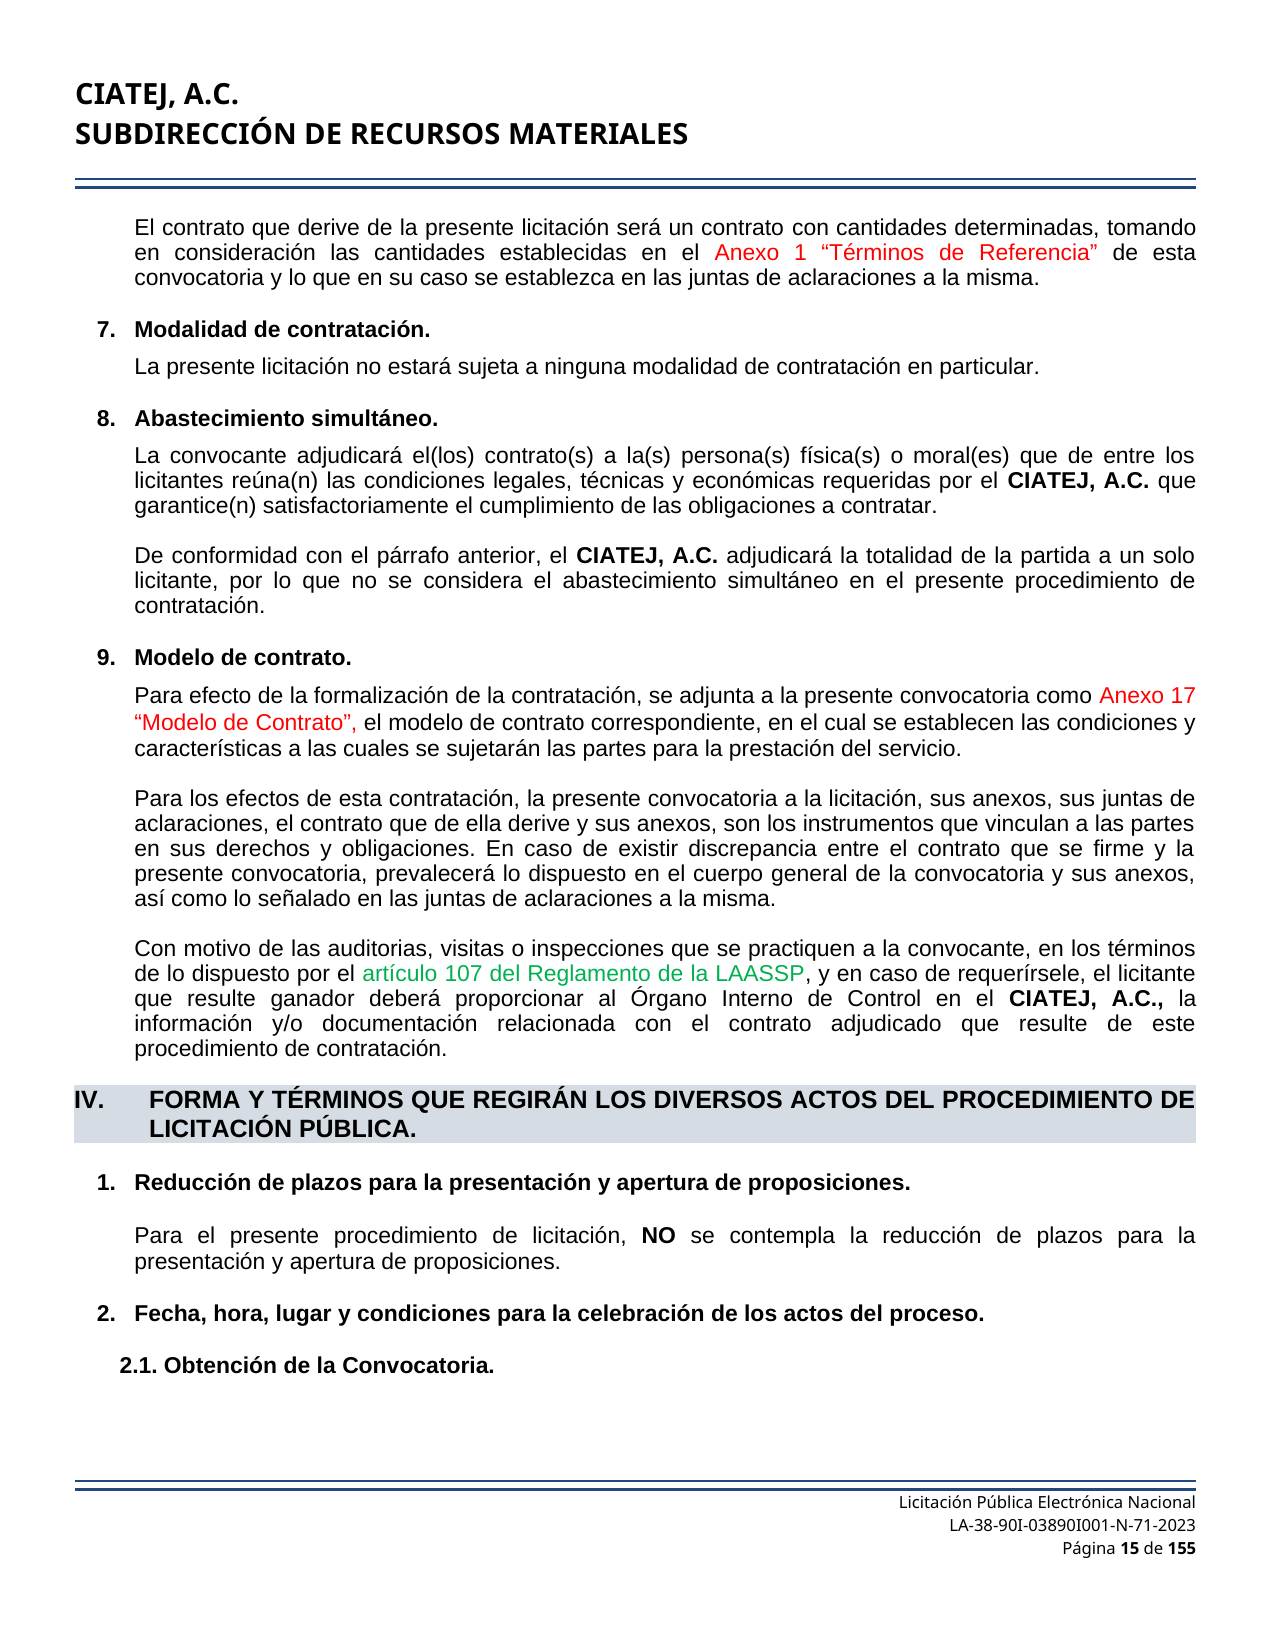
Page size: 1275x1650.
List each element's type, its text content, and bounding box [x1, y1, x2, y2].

list Fecha, hora, lugar y condiciones para la celebración de los actos del proceso. [97, 1299, 1196, 1326]
text La presente licitación no estará sujeta a ninguna modalidad de contratación en particular. [134, 354, 1196, 379]
text Con motivo de las auditorias, visitas o inspecciones que se practiquen a la convocante, en los términos de lo dispuesto por el artículo 107 del Reglamento de la LAASSP, y en caso de requerírsele, el licitante que resulte ganador deberá proporcionar al Órgano Interno de Control en el CIATEJ, A.C., la información y/o documentación relacionada con el contrato adjudicado que resulte de este procedimiento de contratación. [134, 936, 1196, 1061]
list Abastecimiento simultáneo. [97, 404, 1196, 431]
text De conformidad con el párrafo anterior, el CIATEJ, A.C. adjudicará la totalidad de la partida a un solo licitante, por lo que no se considera el abastecimiento simultáneo en el presente procedimiento de contratación. [134, 543, 1196, 618]
list Modalidad de contratación. [97, 316, 1196, 342]
text El contrato que derive de la presente licitación será un contrato con cantidades determinadas, tomando en consideración las cantidades establecidas en el Anexo 1 “Términos de Referencia” de esta convocatoria y lo que en su caso se establezca en las juntas de aclaraciones a la misma. [134, 216, 1196, 291]
list Obtención de la Convocatoria. [119, 1352, 1196, 1379]
list Forma y términos que regirán los diversos actos del procedimiento de licitación pública. [74, 1085, 1196, 1143]
list Reducción de plazos para la presentación y apertura de proposiciones. [97, 1169, 1196, 1196]
text Para efecto de la formalización de la contratación, se adjunta a la presente convocatoria como Anexo 17 “Modelo de Contrato”, el modelo de contrato correspondiente, en el cual se establecen las condiciones y características a las cuales se sujetarán las partes para la prestación del servicio. [134, 682, 1196, 761]
list Modelo de contrato. [97, 643, 1196, 670]
text La convocante adjudicará el(los) contrato(s) a la(s) persona(s) física(s) o moral(es) que de entre los licitantes reúna(n) las condiciones legales, técnicas y económicas requeridas por el CIATEJ, A.C. que garantice(n) satisfactoriamente el cumplimiento de las obligaciones a contratar. [134, 443, 1196, 518]
text Para los efectos de esta contratación, la presente convocatoria a la licitación, sus anexos, sus juntas de aclaraciones, el contrato que de ella derive y sus anexos, son los instrumentos que vinculan a las partes en sus derechos y obligaciones. En caso de existir discrepancia entre el contrato que se firme y la presente convocatoria, prevalecerá lo dispuesto en el cuerpo general de la convocatoria y sus anexos, así como lo señalado en las juntas de aclaraciones a la misma. [134, 786, 1196, 911]
list Para el presente procedimiento de licitación, NO se contempla la reducción de plazos para la presentación y apertura de proposiciones. [134, 1222, 1196, 1274]
